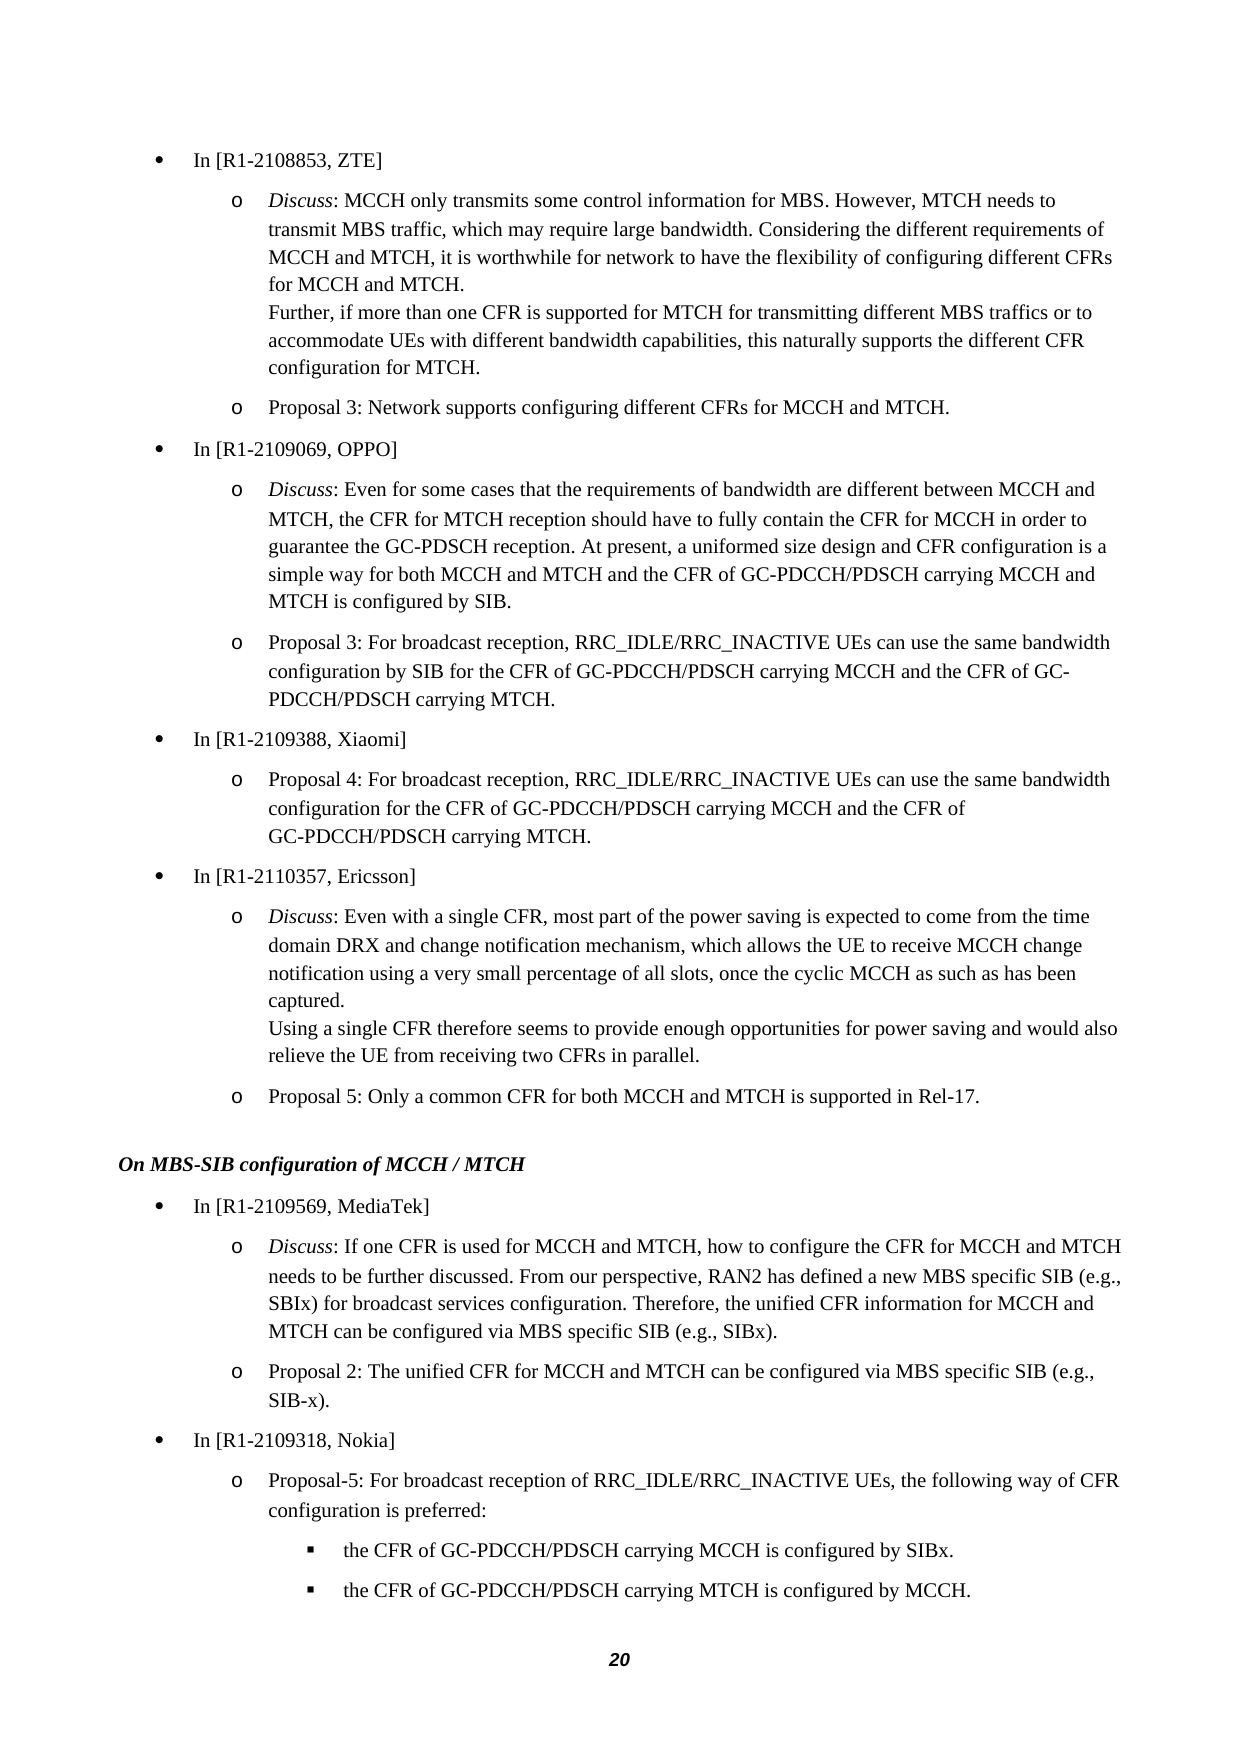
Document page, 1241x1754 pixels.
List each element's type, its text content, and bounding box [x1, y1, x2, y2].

list Discuss: Even for some cases that the requirements of bandwidth are different between MCCH and MTCH, the CFR for MTCH reception should have to fully contain the CFR for MCCH in order to guarantee the GC-PDSCH reception. At present, a uniformed size design and CFR configuration is a simple way for both MCCH and MTCH and the CFR of GC-PDCCH/PDSCH carrying MCCH and MTCH is configured by SIB. [231, 477, 1122, 613]
list Discuss: If one CFR is used for MCCH and MTCH, how to configure the CFR for MCCH and MTCH needs to be further discussed. From our perspective, RAN2 has defined a new MBS specific SIB (e.g., SBIx) for broadcast services configuration. Therefore, the unified CFR information for MCCH and MTCH can be configured via MBS specific SIB (e.g., SIBx). [231, 1234, 1122, 1343]
list the CFR of GC-PDCCH/PDSCH carrying MCCH is configured by SIBx. [306, 1538, 1122, 1562]
list In [R1-2110357, Ericsson] [156, 864, 1122, 888]
list In [R1-2109069, OPPO] [156, 437, 1122, 461]
list Discuss: MCCH only transmits some control information for MBS. However, MTCH needs to transmit MBS traffic, which may require large bandwidth. Considering the different requirements of MCCH and MTCH, it is worthwhile for network to have the flexibility of configuring different CFRs for MCCH and MTCH. Further, if more than one CFR is supported for MTCH for transmitting different MBS traffics or to accommodate UEs with different bandwidth capabilities, this naturally supports the different CFR configuration for MTCH. [231, 188, 1122, 379]
list Proposal 3: For broadcast reception, RRC_IDLE/RRC_INACTIVE UEs can use the same bandwidth configuration by SIB for the CFR of GC-PDCCH/PDSCH carrying MCCH and the CFR of GC-PDCCH/PDSCH carrying MTCH. [231, 629, 1122, 711]
list In [R1-2109569, MediaTek] [156, 1194, 1122, 1218]
list Proposal-5: For broadcast reception of RRC_IDLE/RRC_INACTIVE UEs, the following way of CFR configuration is preferred: [231, 1468, 1122, 1522]
list In [R1-2109388, Xiaomi] [156, 727, 1122, 751]
list Discuss: Even with a single CFR, most part of the power saving is expected to come from the time domain DRX and change notification mechanism, which allows the UE to receive MCCH change notification using a very small percentage of all slots, once the cyclic MCCH as such as has been captured. Using a single CFR therefore seems to provide enough opportunities for power saving and would also relieve the UE from receiving two CFRs in parallel. [231, 904, 1122, 1067]
text On MBS-SIB configuration of MCCH / MTCH [118, 1152, 1122, 1176]
list Proposal 5: Only a common CFR for both MCCH and MTCH is supported in Rel-17. [231, 1083, 1122, 1109]
list Proposal 2: The unified CFR for MCCH and MTCH can be configured via MBS specific SIB (e.g., SIB-x). [231, 1359, 1122, 1412]
list In [R1-2108853, ZTE] [156, 148, 1122, 172]
list Proposal 4: For broadcast reception, RRC_IDLE/RRC_INACTIVE UEs can use the same bandwidth configuration for the CFR of GC-PDCCH/PDSCH carrying MCCH and the CFR of GC-PDCCH/PDSCH carrying MTCH. [231, 767, 1122, 848]
list the CFR of GC-PDCCH/PDSCH carrying MTCH is configured by MCCH. [306, 1578, 1122, 1602]
list Proposal 3: Network supports configuring different CFRs for MCCH and MTCH. [231, 395, 1122, 421]
list In [R1-2109318, Nokia] [156, 1428, 1122, 1452]
